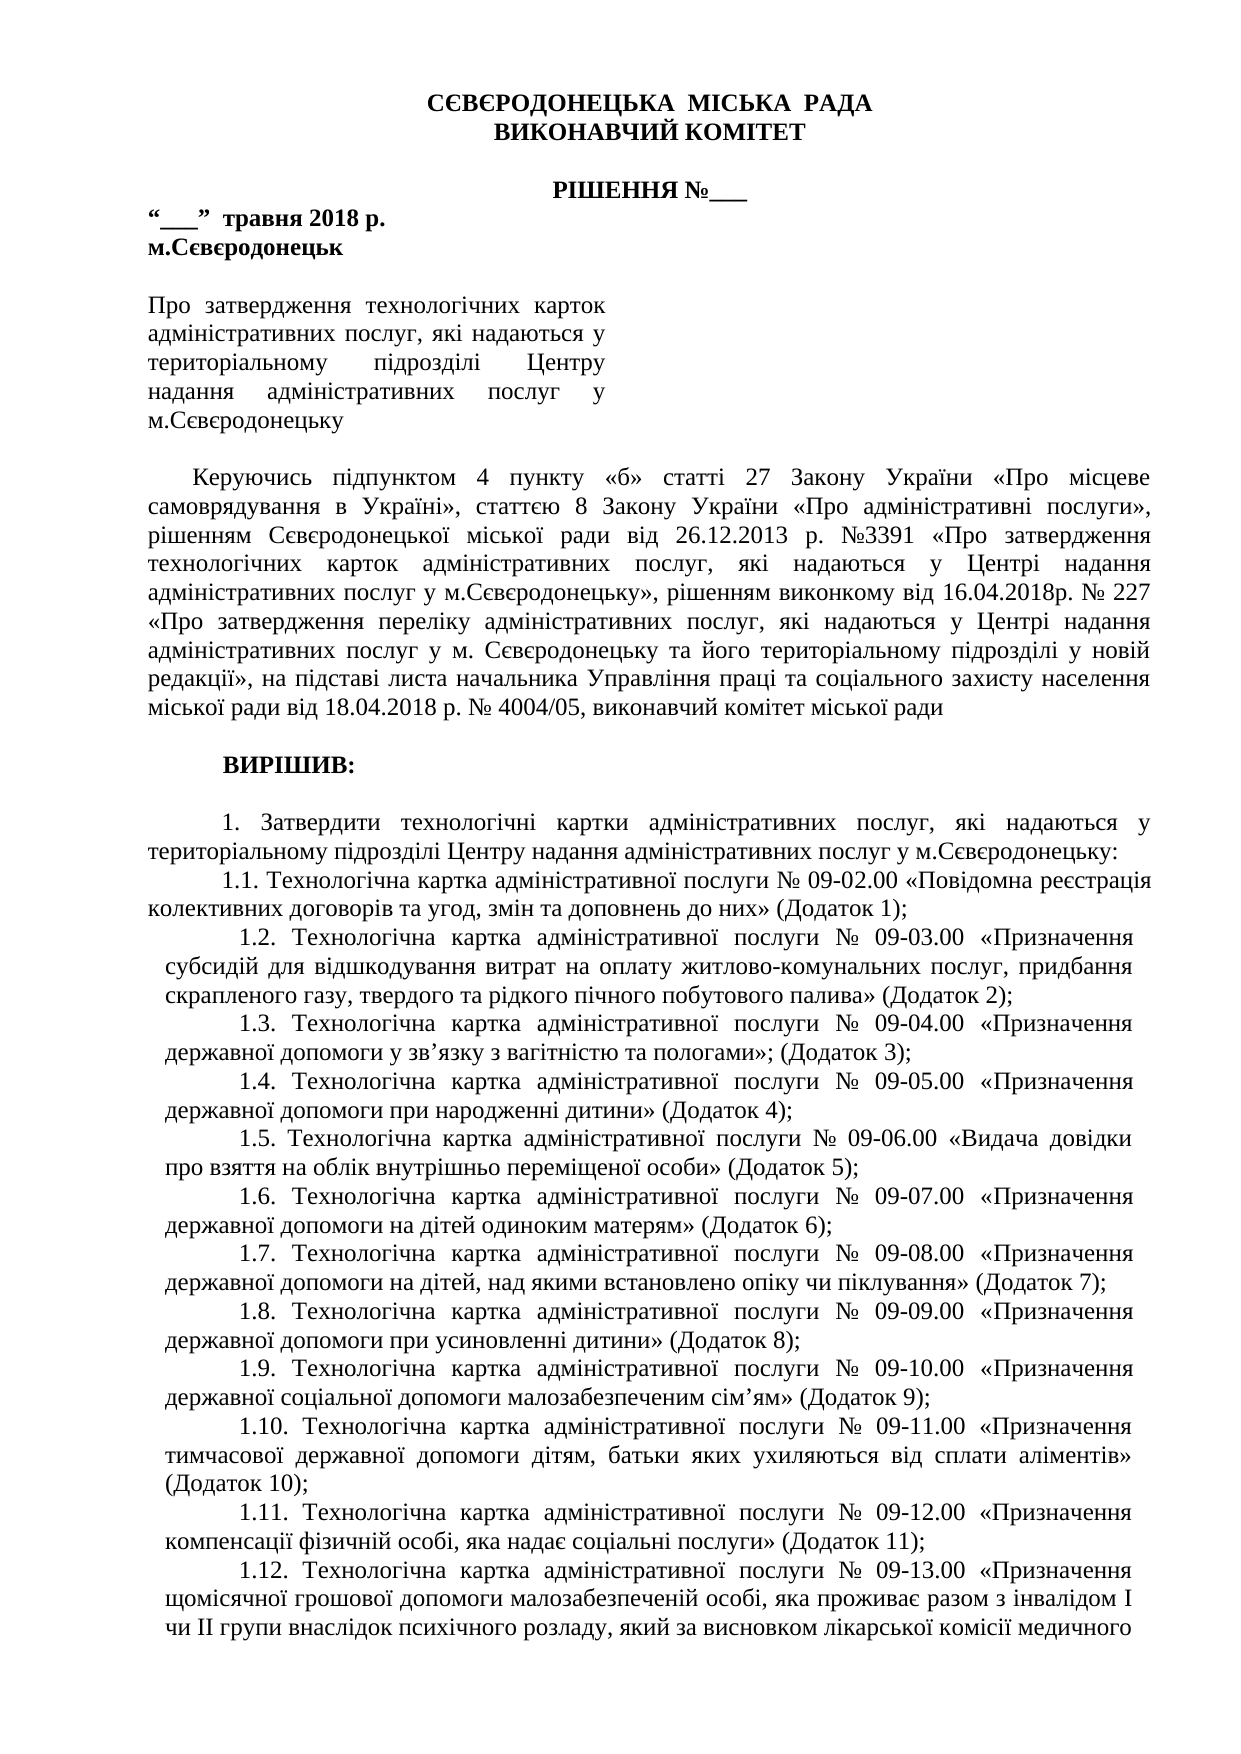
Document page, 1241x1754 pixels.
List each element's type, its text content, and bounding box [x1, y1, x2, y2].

text РІШЕННЯ №___ [148, 175, 1152, 203]
text 1.1. Технологічна картка адміністративної послуги № 09-02.00 «Повідомна реєстрація колективних договорів та угод, змін та доповнень до них» (Додаток 1); [148, 865, 1152, 922]
subtitle 1.7. Технологічна картка адміністративної послуги № 09-08.00 «Призначення державної допомоги на дітей, над якими встановлено опіку чи піклування» (Додаток 7); [165, 1238, 1133, 1296]
text м.Сєвєродонецьк [148, 232, 1152, 261]
text 1. Затвердити технологічні картки адміністративних послуг, які надаються у територіальному підрозділі Центру надання адміністративних послуг у м.Сєвєродонецьку: [148, 807, 1152, 865]
subtitle 1.3. Технологічна картка адміністративної послуги № 09-04.00 «Призначення державної допомоги у зв’язку з вагітністю та пологами»; (Додаток 3); [165, 1008, 1133, 1066]
subtitle 1.10. Технологічна картка адміністративної послуги № 09-11.00 «Призначення тимчасової державної допомоги дітям, батьки яких ухиляються від сплати аліментів» (Додаток 10); [165, 1411, 1133, 1497]
text Про затвердження технологічних карток адміністративних послуг, які надаються у територіальному підрозділі Центру надання адміністративних послуг у м.Сєвєродонецьку [148, 290, 606, 433]
subtitle 1.5. Технологічна картка адміністративної послуги № 09-06.00 «Видача довідки про взяття на облік внутрішньо переміщеної особи» (Додаток 5); [165, 1123, 1133, 1181]
text “___” травня 2018 р. [148, 203, 1152, 232]
text Керуючись підпунктом 4 пункту «б» статті 27 Закону України «Про місцеве самоврядування в Україні», статтєю 8 Закону України «Про адміністративні послуги», рішенням Сєвєродонецької міської ради від 26.12.2013 р. №3391 «Про затвердження технологічних карток адміністративних послуг, які надаються у Центрі надання адміністративних послуг у м.Сєвєродонецьку», рішенням виконкому від 16.04.2018р. № 227 «Про затвердження переліку адміністративних послуг, які надаються у Центрі надання адміністративних послуг у м. Сєвєродонецьку та його територіальному підрозділі у новій редакції», на підставі листа начальника Управління праці та соціального захисту населення міської ради від 18.04.2018 р. № 4004/05, виконавчий комітет міської ради [148, 462, 1152, 721]
subtitle 1.6. Технологічна картка адміністративної послуги № 09-07.00 «Призначення державної допомоги на дітей одиноким матерям» (Додаток 6); [165, 1181, 1133, 1238]
text ВИРІШИВ: [148, 750, 1152, 778]
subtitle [165, 1555, 1133, 1641]
text ВИКОНАВЧИЙ КОМІТЕТ [148, 117, 1152, 146]
subtitle 1.2. Технологічна картка адміністративної послуги № 09-03.00 «Призначення субсидій для відшкодування витрат на оплату житлово-комунальних послуг, придбання скрапленого газу, твердого та рідкого пічного побутового палива» (Додаток 2); [165, 922, 1133, 1008]
subtitle 1.4. Технологічна картка адміністративної послуги № 09-05.00 «Призначення державної допомоги при народженні дитини» (Додаток 4); [165, 1066, 1133, 1123]
text CЄВЄРОДОНЕЦЬКА МІСЬКА РАДА [148, 88, 1152, 117]
subtitle 1.9. Технологічна картка адміністративної послуги № 09-10.00 «Призначення державної соціальної допомоги малозабезпеченим сім’ям» (Додаток 9); [165, 1353, 1133, 1411]
subtitle 1.11. Технологічна картка адміністративної послуги № 09-12.00 «Призначення компенсації фізичній особі, яка надає соціальні послуги» (Додаток 11); [165, 1497, 1133, 1555]
subtitle 1.8. Технологічна картка адміністративної послуги № 09-09.00 «Призначення державної допомоги при усиновленні дитини» (Додаток 8); [165, 1296, 1133, 1353]
